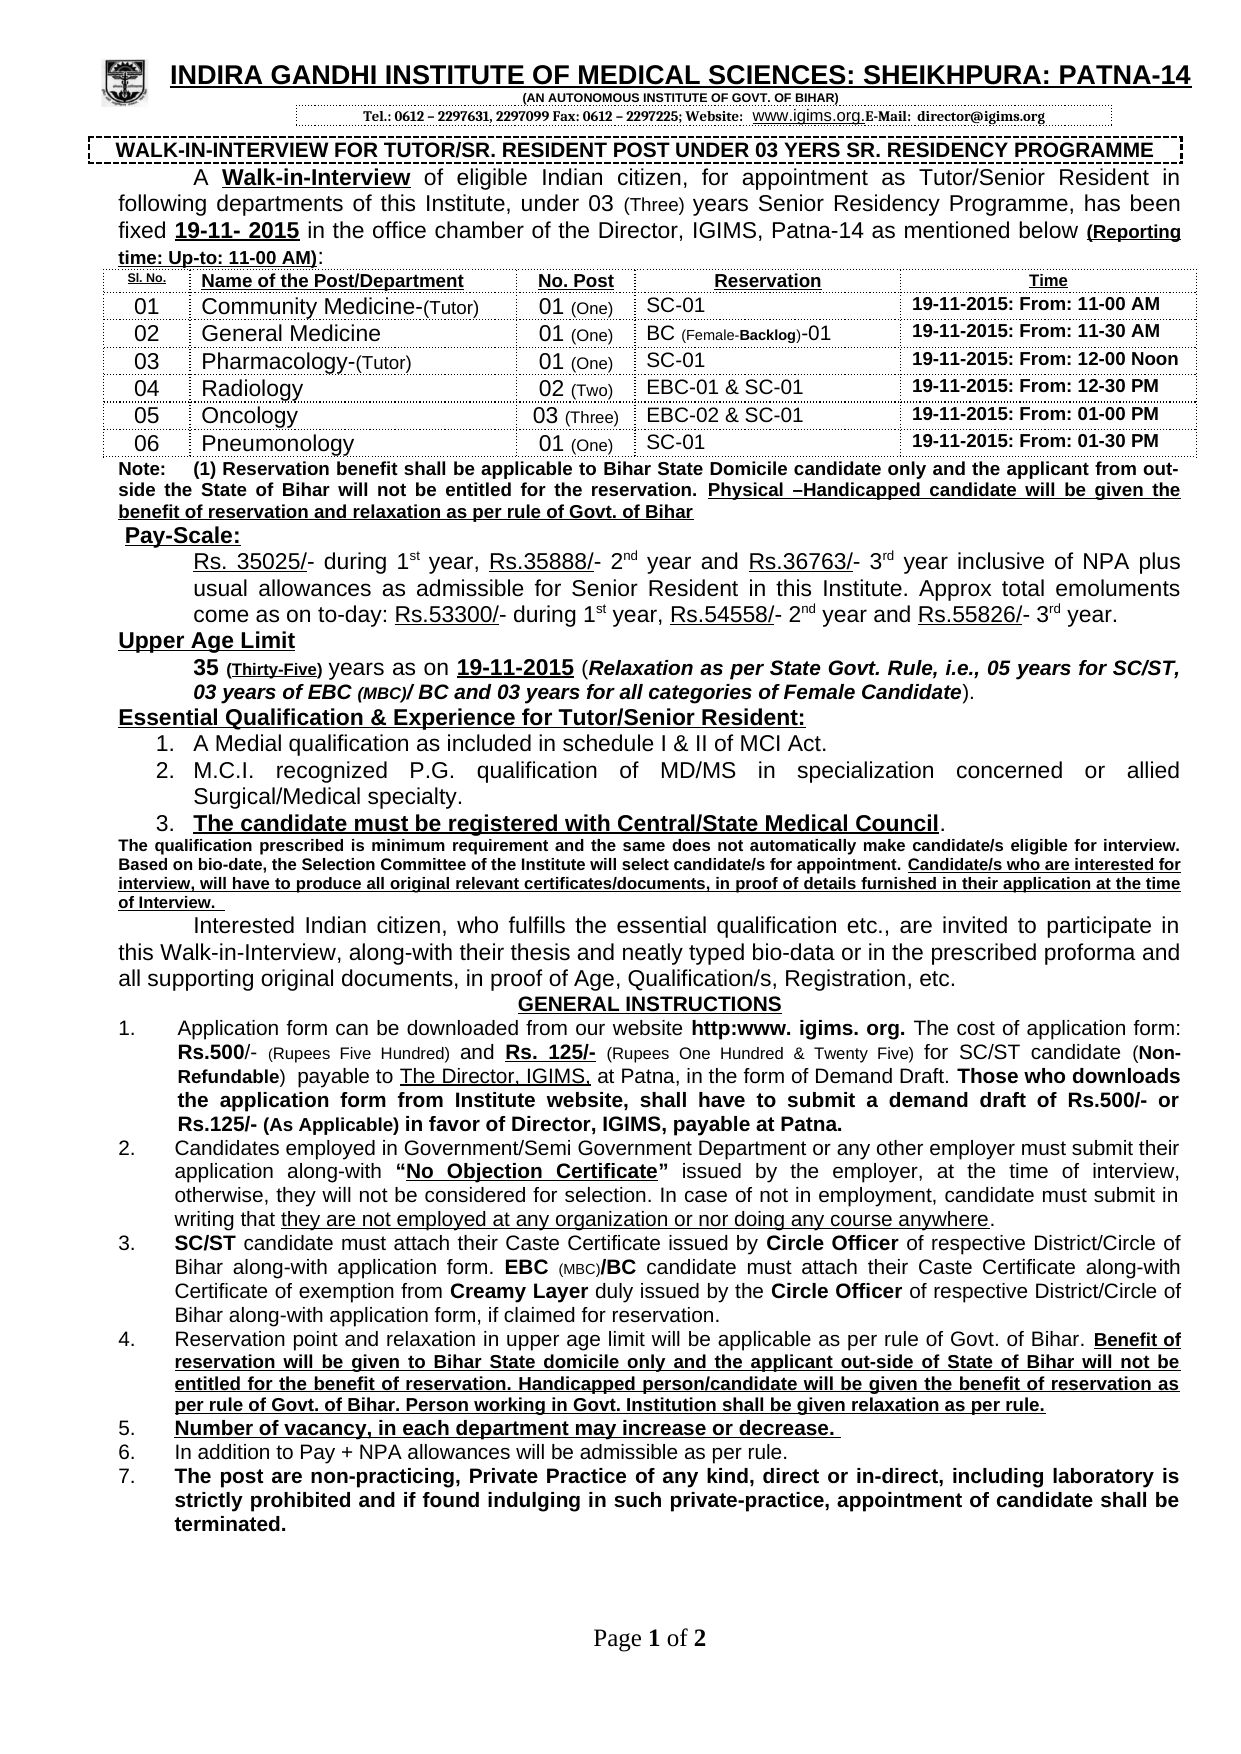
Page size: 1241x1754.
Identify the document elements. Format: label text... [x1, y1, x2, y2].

table_cell EBC-02 & SC-01 [635, 401, 901, 429]
list A Medial qualification as included in schedule I & II of MCI Act. [156, 730, 1181, 757]
table_header Name of the Post/Department [190, 269, 517, 292]
picture [101, 59, 149, 107]
text Essential Qualification & Experience for Tutor/Senior Resident: [118, 704, 1181, 730]
table_cell 01 [103, 292, 190, 319]
table_cell 01 (One) [517, 292, 635, 319]
table_cell Pneumonology [190, 429, 517, 456]
text 35 (Thirty-Five) years as on 19-11-2015 (Relaxation as per State Govt. Rule, i.e., 05 years for SC/ST, 03 years of EBC (MBC)/ BC and 03 years for all categories of Female Candidate). [193, 654, 1181, 704]
table_cell 19-11-2015: From: 11-30 AM [901, 319, 1196, 347]
table_cell 19-11-2015: From: 01-30 PM [901, 429, 1196, 456]
list In addition to Pay + NPA allowances will be admissible as per rule. [118, 1439, 1181, 1463]
table_cell 19-11-2015: From: 12-30 PM [901, 374, 1196, 401]
table_cell Radiology [190, 374, 517, 401]
table_cell General Medicine [190, 319, 517, 347]
table_cell 05 [103, 401, 190, 429]
text Interested Indian citizen, who fulfills the essential qualification etc., are invited to participate in this Walk-in-Interview, along-with their thesis and neatly typed bio-data or in the prescribed proforma and all supporting original documents, in proof of Age, Qualification/s, Registration, etc. [118, 912, 1181, 992]
table_cell 01 (One) [517, 429, 635, 456]
text Rs. 35025/- during 1st year, Rs.35888/- 2nd year and Rs.36763/- 3rd year inclusive of NPA plus usual allowances as admissible for Senior Resident in this Institute. Approx total emoluments come as on to-day: Rs.53300/- during 1st year, Rs.54558/- 2nd year and Rs.55826/- 3rd year. [193, 548, 1181, 627]
table_header No. Post [517, 269, 635, 292]
text Upper Age Limit [118, 627, 1181, 654]
table_cell 04 [103, 374, 190, 401]
table_cell Community Medicine-(Tutor) [190, 292, 517, 319]
list Candidates employed in Government/Semi Government Department or any other employer must submit their application along-with “No Objection Certificate” issued by the employer, at the time of interview, otherwise, they will not be considered for selection. In case of not in employment, candidate must submit in writing that they are not employed at any organization or nor doing any course anywhere. [118, 1135, 1181, 1231]
list Application form can be downloaded from our website http:www. igims. org. The cost of application form: Rs.500/- (Rupees Five Hundred) and Rs. 125/- (Rupees One Hundred & Twenty Five) for SC/ST candidate (Non-Refundable) payable to The Director, IGIMS, at Patna, in the form of Demand Draft. Those who downloads the application form from Institute website, shall have to submit a demand draft of Rs.500/- or Rs.125/- (As Applicable) in favor of Director, IGIMS, payable at Patna. [118, 1016, 1181, 1135]
text GENERAL INSTRUCTIONS [118, 992, 1181, 1016]
text Pay-Scale: [118, 522, 1181, 548]
list M.C.I. recognized P.G. qualification of MD/MS in specialization concerned or allied Surgical/Medical specialty. [156, 757, 1181, 809]
table_cell BC (Female-Backlog)-01 [635, 319, 901, 347]
table_header Reservation [635, 269, 901, 292]
list The post are non-practicing, Private Practice of any kind, direct or in-direct, including laboratory is strictly prohibited and if found indulging in such private-practice, appointment of candidate shall be terminated. [118, 1463, 1181, 1535]
list The candidate must be registered with Central/State Medical Council. [156, 809, 1181, 836]
table_cell 01 (One) [517, 319, 635, 347]
table_cell 01 (One) [517, 347, 635, 374]
list Number of vacancy, in each department may increase or decrease. [118, 1416, 1181, 1439]
table_header Time [901, 269, 1196, 292]
table_cell 03 [103, 347, 190, 374]
list SC/ST candidate must attach their Caste Certificate issued by Circle Officer of respective District/Circle of Bihar along-with application form. EBC (MBC)/BC candidate must attach their Caste Certificate along-with Certificate of exemption from Creamy Layer duly issued by the Circle Officer of respective District/Circle of Bihar along-with application form, if claimed for reservation. [118, 1231, 1181, 1327]
table_cell EBC-01 & SC-01 [635, 374, 901, 401]
table_cell Oncology [190, 401, 517, 429]
table_cell 02 [103, 319, 190, 347]
table_header WALK-IN-INTERVIEW FOR TUTOR/SR. RESIDENT POST UNDER 03 YERS SR. RESIDENCY PROGRAMME [89, 136, 1181, 162]
list Reservation point and relaxation in upper age limit will be applicable as per rule of Govt. of Bihar. Benefit of reservation will be given to Bihar State domicile only and the applicant out-side of State of Bihar will not be entitled for the benefit of reservation. Handicapped person/candidate will be given the benefit of reservation as per rule of Govt. of Bihar. Person working in Govt. Institution shall be given relaxation as per rule. [118, 1327, 1181, 1416]
table_cell SC-01 [635, 292, 901, 319]
table_cell 02 (Two) [517, 374, 635, 401]
table_header [90, 59, 156, 126]
table_cell 19-11-2015: From: 01-00 PM [901, 401, 1196, 429]
table_cell 06 [103, 429, 190, 456]
table_cell 19-11-2015: From: 11-00 AM [901, 292, 1196, 319]
table_header INDIRA GANDHI INSTITUTE OF MEDICAL SCIENCES: SHEIKHPURA: PATNA-14 (AN AUTONOMOUS INSTITUTE OF GOVT. OF BIHAR) [156, 59, 1206, 126]
text The qualification prescribed is minimum requirement and the same does not automatically make candidate/s eligible for interview. Based on bio-date, the Selection Committee of the Institute will select candidate/s for appointment. Candidate/s who are interested for interview, will have to produce all original relevant certificates/documents, in proof of details furnished in their application at the time of Interview. [118, 836, 1181, 891]
table_cell SC-01 [635, 429, 901, 456]
table_cell Pharmacology-(Tutor) [190, 347, 517, 374]
table_cell 03 (Three) [517, 401, 635, 429]
table_cell 19-11-2015: From: 12-00 Noon [901, 347, 1196, 374]
text Note: (1) Reservation benefit shall be applicable to Bihar State Domicile candidate only and the applicant from out-side the State of Bihar will not be entitled for the reservation. Physical –Handicapped candidate will be given the benefit of reservation and relaxation as per rule of Govt. of Bihar [118, 457, 1181, 522]
text A Walk-in-Interview of eligible Indian citizen, for appointment as Tutor/Senior Resident in following departments of this Institute, under 03 (Three) years Senior Residency Programme, has been fixed 19-11- 2015 in the office chamber of the Director, IGIMS, Patna-14 as mentioned below (Reporting time: Up-to: 11-00 AM): [118, 164, 1181, 269]
table_header Sl. No. [103, 269, 190, 292]
table_cell SC-01 [635, 347, 901, 374]
